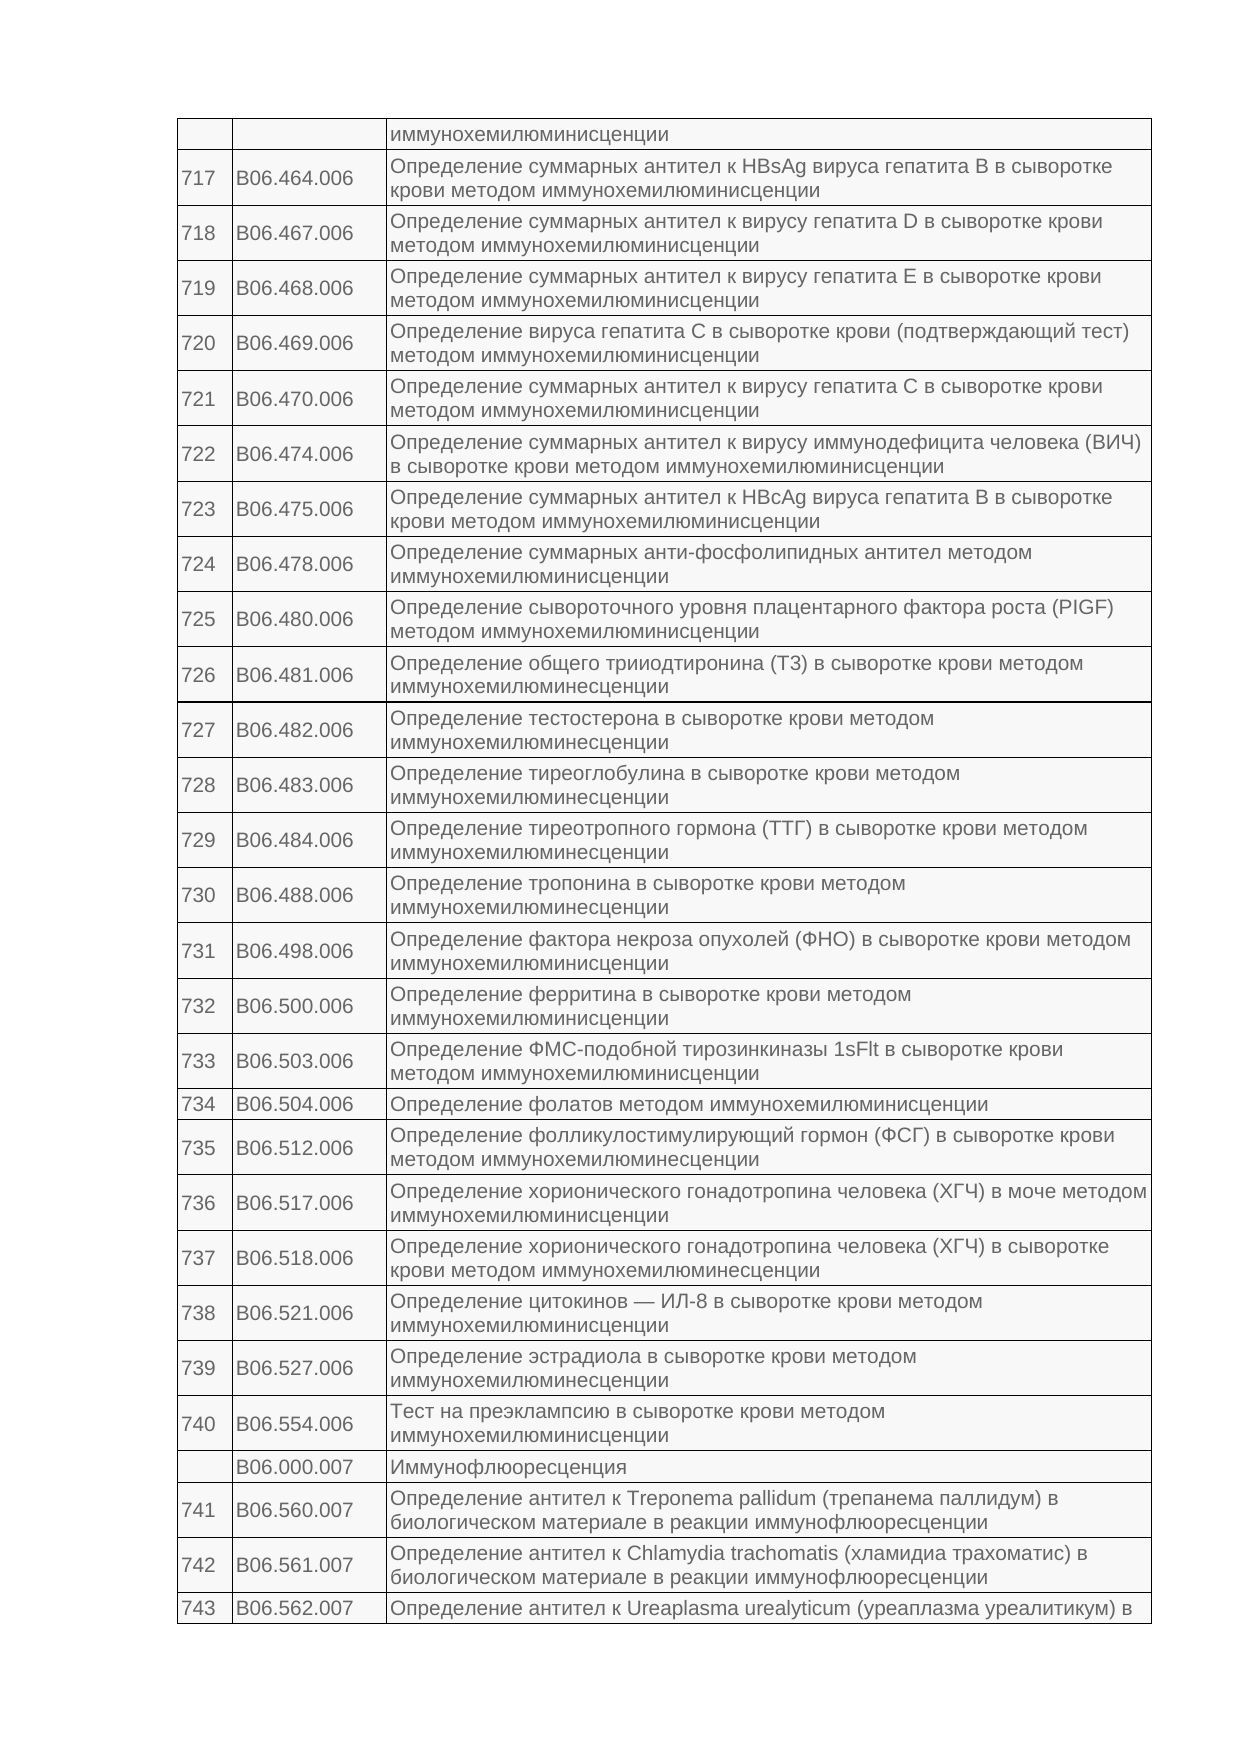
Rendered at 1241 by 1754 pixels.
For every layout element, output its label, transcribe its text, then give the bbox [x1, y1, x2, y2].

table_cell 722 [178, 426, 232, 481]
table_cell Определение антител к Treponema pallidum (трепанема паллидум) в биологическом материале в реакции иммунофлюоресценции [387, 1483, 1151, 1537]
table_cell B06.478.006 [233, 537, 386, 591]
table_cell B06.469.006 [233, 316, 386, 370]
table_cell B06.470.006 [233, 371, 386, 425]
table_cell 739 [178, 1341, 232, 1395]
table_cell B06.498.006 [233, 923, 386, 977]
table_cell B06.517.006 [233, 1175, 386, 1229]
table_cell B06.564.006 [233, 119, 386, 149]
table_cell Определение тропонина в сыворотке крови методом иммунохемилюминесценции [387, 868, 1151, 922]
table_cell B06.468.006 [233, 261, 386, 315]
table_cell 720 [178, 316, 232, 370]
table_cell 721 [178, 371, 232, 425]
table_cell 717 [178, 150, 232, 204]
table_cell 741 [178, 1483, 232, 1537]
table_cell Определение суммарных антител к HBsAg вируса гепатита B в сыворотке крови методом иммунохемилюминисценции [387, 150, 1151, 204]
table_cell 740 [178, 1396, 232, 1450]
table_cell B06.500.006 [233, 979, 386, 1033]
table_cell B06.484.006 [233, 813, 386, 867]
table_cell Определение ФМС-подобной тирозинкиназы 1sFlt в сыворотке крови методом иммунохемилюминисценции [387, 1034, 1151, 1088]
table_cell B06.467.006 [233, 206, 386, 260]
table_cell Определение эстрадиола в сыворотке крови методом иммунохемилюминесценции [387, 1341, 1151, 1395]
table_cell Определение фолликулостимулирующий гормон (ФСГ) в сыворотке крови методом иммунохемилюминесценции [387, 1120, 1151, 1174]
table_cell B06.474.006 [233, 426, 386, 481]
table_cell Определение сывороточного уровня плацентарного фактора роста (PIGF) методом иммунохемилюминисценции [387, 592, 1151, 646]
table_cell Определение суммарных антител к вирусу гепатита C в сыворотке крови методом иммунохемилюминисценции [387, 371, 1151, 425]
table_cell B06.562.007 [233, 1593, 386, 1623]
table_cell 728 [178, 758, 232, 812]
table_cell 723 [178, 482, 232, 536]
table_cell Тест на преэклампсию в сыворотке крови методом иммунохемилюминисценции [387, 1396, 1151, 1450]
table_cell 743 [178, 1593, 232, 1623]
table_cell B06.560.007 [233, 1483, 386, 1537]
table_cell 725 [178, 592, 232, 646]
table_cell Определение хорионического гонадотропина человека (ХГЧ) в моче методом иммунохемилюминисценции [387, 1175, 1151, 1229]
table_cell B06.483.006 [233, 758, 386, 812]
table_cell 729 [178, 813, 232, 867]
table_cell Определение вируса гепатита C в сыворотке крови (подтверждающий тест) методом иммунохемилюминисценции [387, 316, 1151, 370]
table_cell B06.527.006 [233, 1341, 386, 1395]
table_cell Определение тиреоглобулина в сыворотке крови методом иммунохемилюминесценции [387, 758, 1151, 812]
table_cell 730 [178, 868, 232, 922]
table_cell B06.480.006 [233, 592, 386, 646]
table_cell 718 [178, 206, 232, 260]
table_cell Определение фолатов методом иммунохемилюминисценции [387, 1089, 1151, 1119]
table_cell 742 [178, 1538, 232, 1592]
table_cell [387, 119, 1151, 149]
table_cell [387, 1593, 1151, 1623]
table_cell Определение ферритина в сыворотке крови методом иммунохемилюминисценции [387, 979, 1151, 1033]
table_cell B06.554.006 [233, 1396, 386, 1450]
table_cell [178, 1451, 232, 1482]
table_cell 737 [178, 1231, 232, 1285]
table_cell 727 [178, 703, 232, 757]
table_cell B06.504.006 [233, 1089, 386, 1119]
table_cell Определение суммарных антител к вирусу гепатита D в сыворотке крови методом иммунохемилюминисценции [387, 206, 1151, 260]
table_cell 735 [178, 1120, 232, 1174]
table_cell B06.512.006 [233, 1120, 386, 1174]
table_cell B06.464.006 [233, 150, 386, 204]
table_cell Определение общего трииодтиронина (T3) в сыворотке крови методом иммунохемилюминесценции [387, 647, 1151, 701]
table_cell B06.000.007 [233, 1451, 386, 1482]
table_cell 733 [178, 1034, 232, 1088]
table_cell 719 [178, 261, 232, 315]
table_cell Определение суммарных антител к вирусу гепатита E в сыворотке крови методом иммунохемилюминисценции [387, 261, 1151, 315]
table_cell Определение тиреотропного гормона (ТТГ) в сыворотке крови методом иммунохемилюминесценции [387, 813, 1151, 867]
table_cell Определение антител к Chlamydia trachomatis (хламидиа трахоматис) в биологическом материале в реакции иммунофлюоресценции [387, 1538, 1151, 1592]
table_cell 734 [178, 1089, 232, 1119]
table_cell Определение суммарных антител к HBcAg вируса гепатита B в сыворотке крови методом иммунохемилюминисценции [387, 482, 1151, 536]
table_cell B06.481.006 [233, 647, 386, 701]
table_cell Определение фактора некроза опухолей (ФНО) в сыворотке крови методом иммунохемилюминисценции [387, 923, 1151, 977]
table_cell B06.561.007 [233, 1538, 386, 1592]
table_cell 726 [178, 647, 232, 701]
table_cell B06.521.006 [233, 1286, 386, 1340]
table_cell B06.482.006 [233, 703, 386, 757]
table_cell Определение хорионического гонадотропина человека (ХГЧ) в сыворотке крови методом иммунохемилюминесценции [387, 1231, 1151, 1285]
table_cell 738 [178, 1286, 232, 1340]
table_cell Определение цитокинов — ИЛ-8 в сыворотке крови методом иммунохемилюминисценции [387, 1286, 1151, 1340]
table_cell Иммунофлюоресценция [387, 1451, 1151, 1482]
table_cell B06.503.006 [233, 1034, 386, 1088]
table_cell Определение суммарных анти-фосфолипидных антител методом иммунохемилюминисценции [387, 537, 1151, 591]
table_cell Определение суммарных антител к вирусу иммунодефицита человека (ВИЧ) в сыворотке крови методом иммунохемилюминисценции [387, 426, 1151, 481]
table_cell 724 [178, 537, 232, 591]
table_cell 731 [178, 923, 232, 977]
table_cell B06.475.006 [233, 482, 386, 536]
table_cell 716 [178, 119, 232, 149]
table_cell 736 [178, 1175, 232, 1229]
table_cell B06.488.006 [233, 868, 386, 922]
table_cell 732 [178, 979, 232, 1033]
table_cell B06.518.006 [233, 1231, 386, 1285]
table_cell Определение тестостерона в сыворотке крови методом иммунохемилюминесценции [387, 703, 1151, 757]
